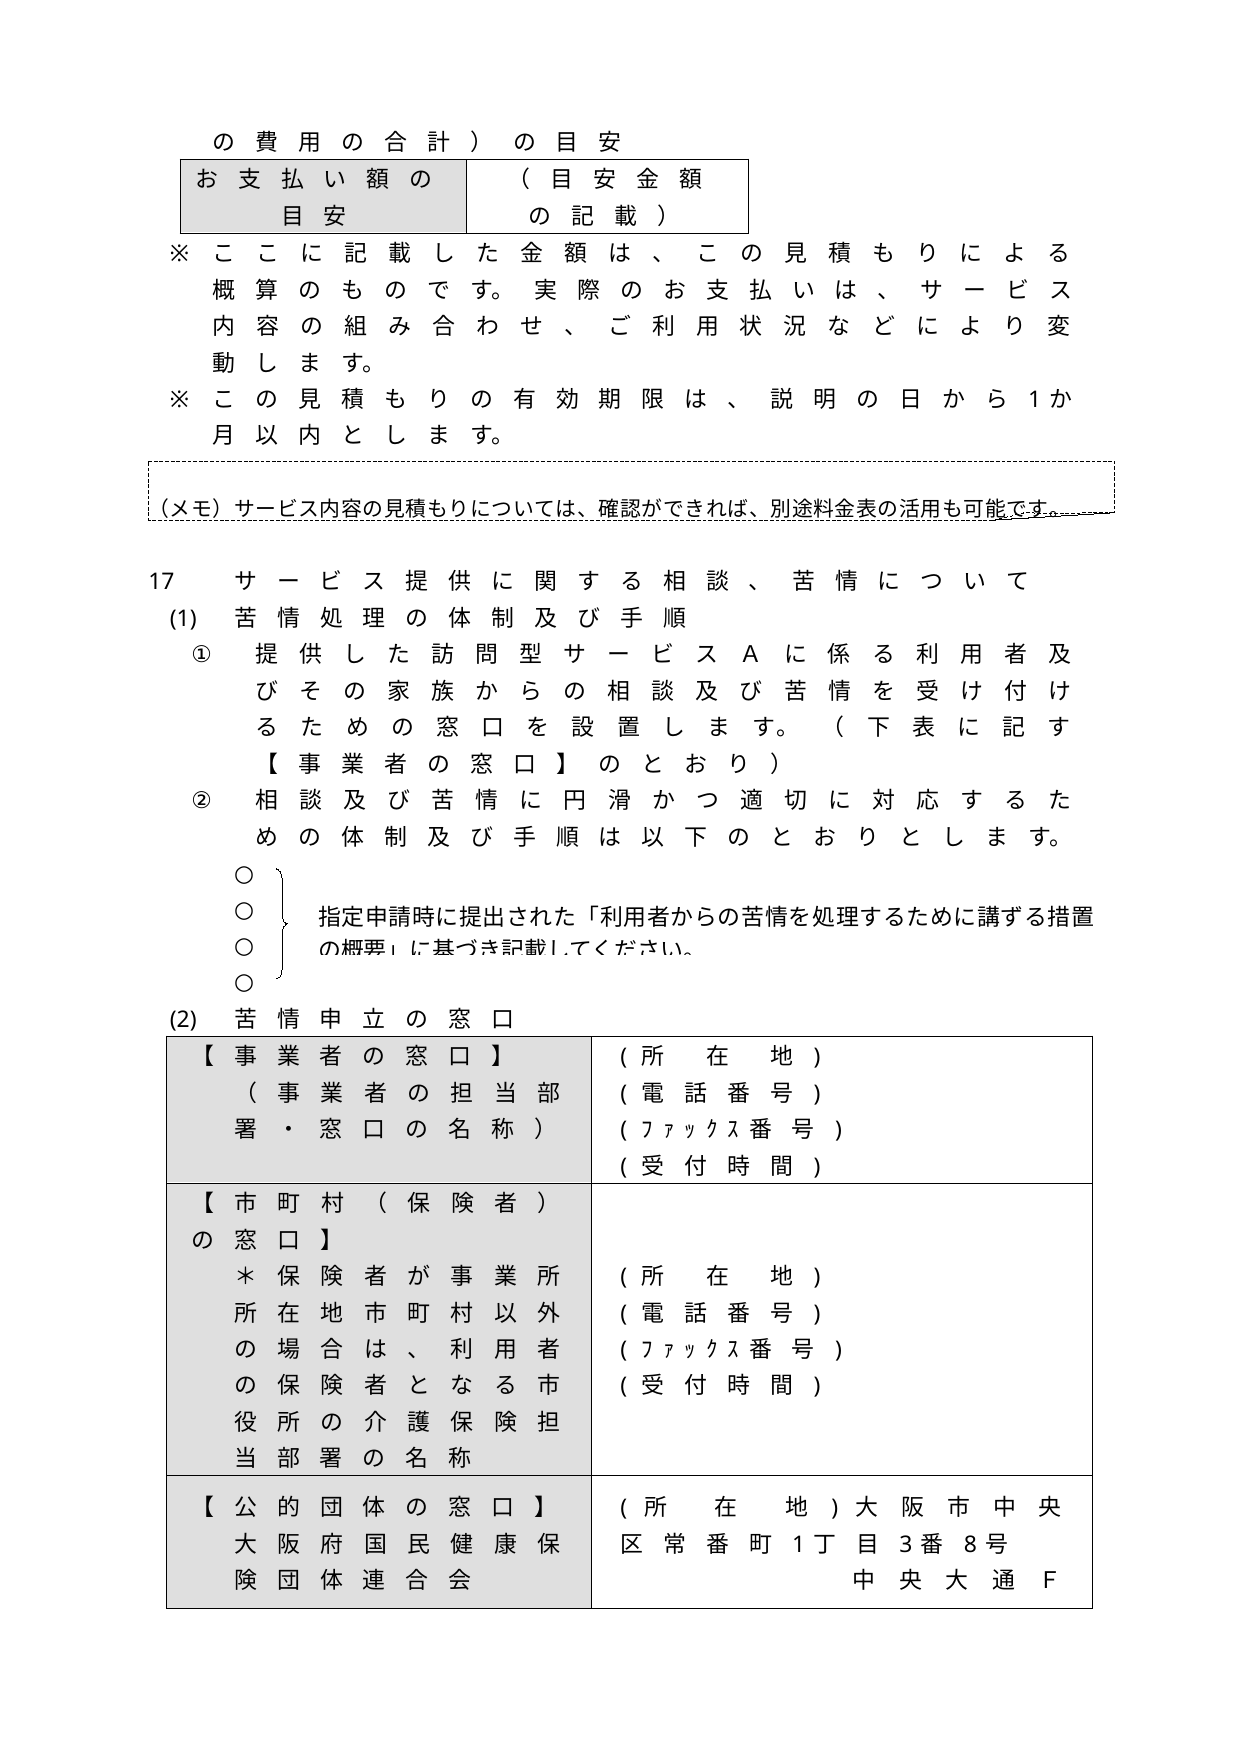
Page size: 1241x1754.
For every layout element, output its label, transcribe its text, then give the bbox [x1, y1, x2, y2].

list 苦情申立の窓口 [169, 999, 1092, 1036]
list ここに記載した金額は、この見積もりによる概算のものです。実際のお支払いは、サービス内容の組み合わせ、ご利用状況などにより変動します。 [159, 233, 1092, 379]
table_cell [167, 1476, 591, 1608]
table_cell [592, 1476, 1092, 1608]
list 提供した訪問型サービスＡに係る利用者及びその家族からの相談及び苦情を受け付けるための窓口を設置します。（下表に記す【事業者の窓口】のとおり） [191, 634, 1092, 780]
list この見積もりの有効期限は、説明の日から1か月以内とします。 [159, 379, 1092, 452]
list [170, 122, 1092, 158]
table_header (所 在 地) (電話番号) (ﾌｧｯｸｽ番号) (受付時間) [592, 1037, 1092, 1182]
table_cell (所 在 地) (電話番号) (ﾌｧｯｸｽ番号) (受付時間) [592, 1184, 1092, 1475]
table_cell 【市町村（保険者）の窓口】 ＊保険者が事業所所在地市町村以外の場合は、利用者の保険者となる市役所の介護保険担当部署の名称 [167, 1184, 591, 1475]
text 17 サービス提供に関する相談、苦情について [148, 562, 1092, 598]
text （メモ）サービス内容の見積もりについては、確認ができれば、別途料金表の活用も可能です。 [148, 489, 1092, 525]
list 相談及び苦情に円滑かつ適切に対応するための体制及び手順は以下のとおりとします。 [191, 780, 1092, 853]
list 苦情処理の体制及び手順 [169, 598, 1092, 634]
table_header お支払い額の目安 [181, 160, 466, 232]
table_header 【事業者の窓口】 （事業者の担当部署・窓口の名称） [167, 1037, 591, 1182]
table_header （目安金額の記載） [467, 160, 748, 232]
